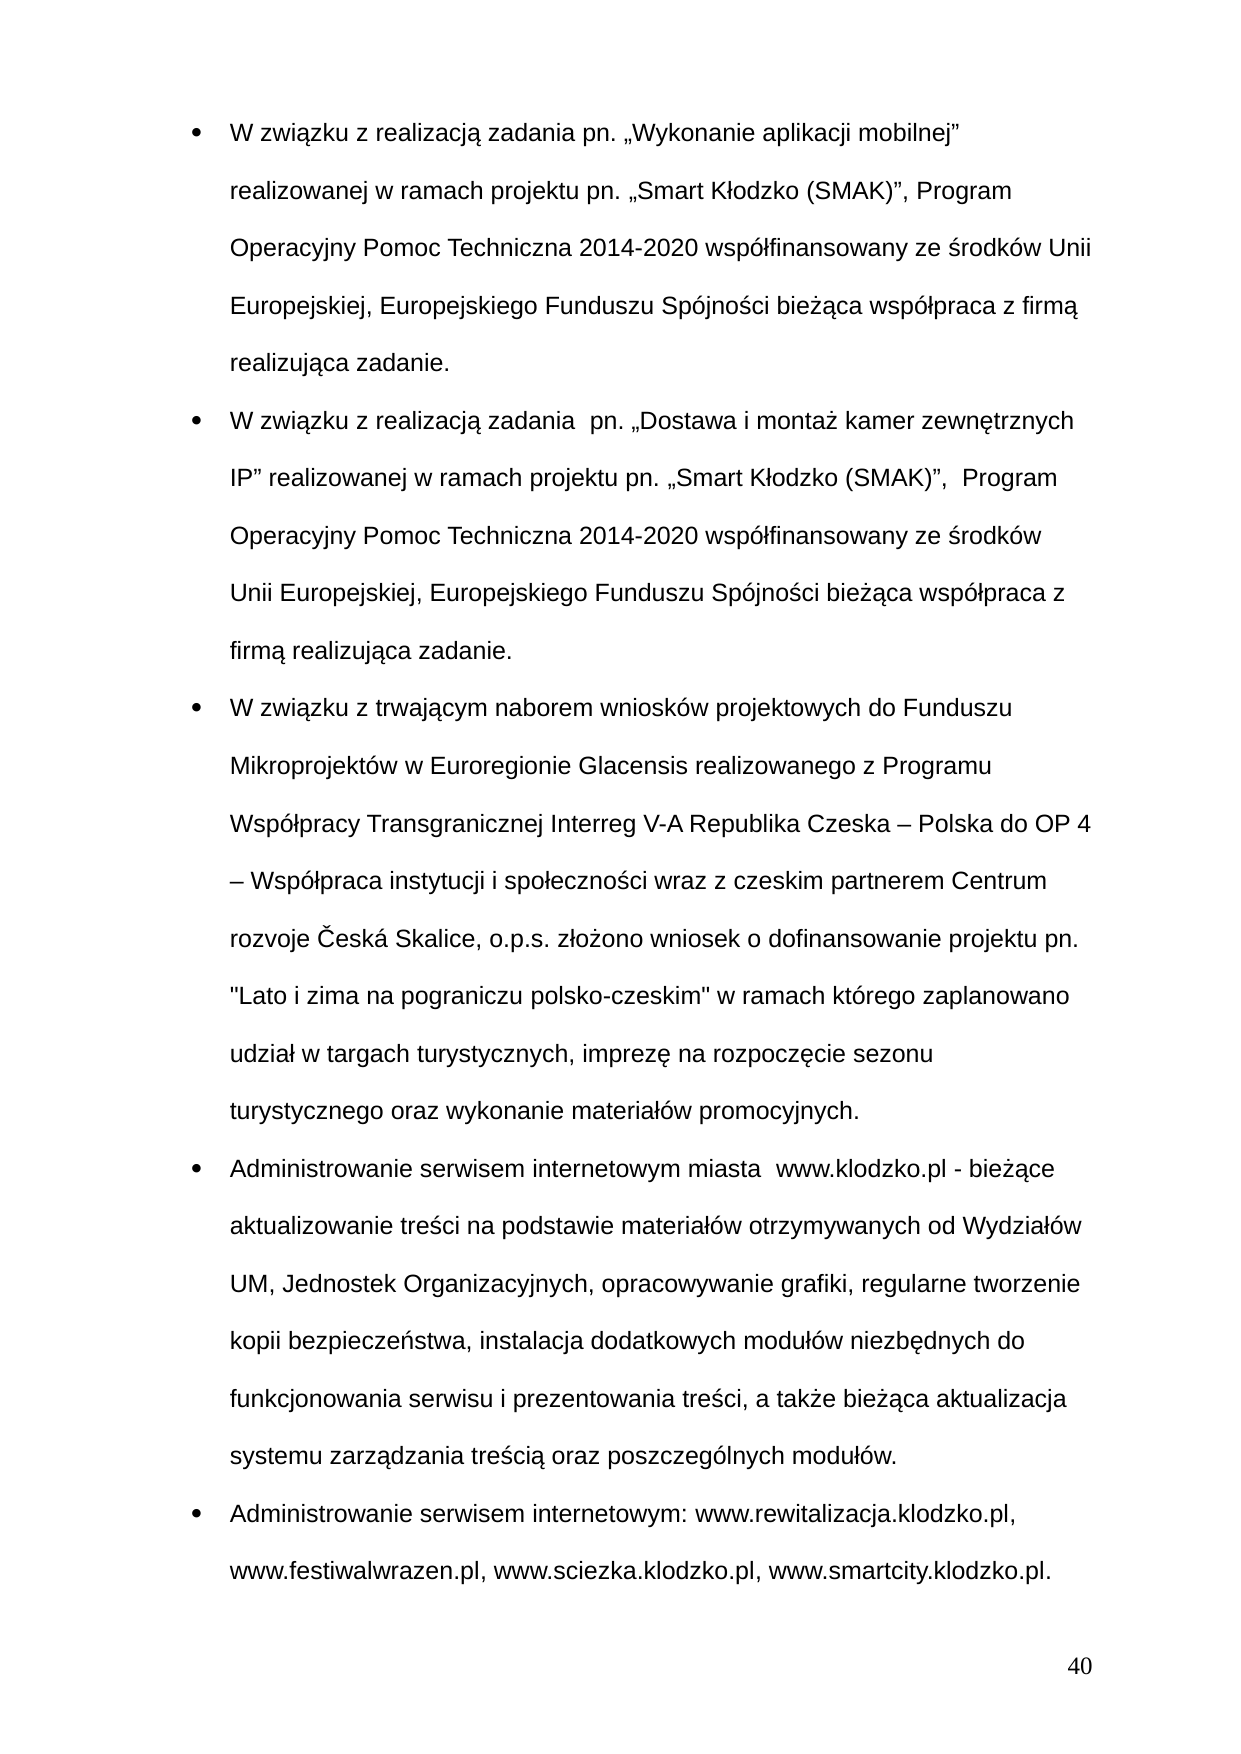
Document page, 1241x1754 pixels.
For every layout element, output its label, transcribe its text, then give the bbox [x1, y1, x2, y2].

list W związku z realizacją zadania pn. „Dostawa i montaż kamer zewnętrznych IP” realizowanej w ramach projektu pn. „Smart Kłodzko (SMAK)”, Program Operacyjny Pomoc Techniczna 2014-2020 współfinansowany ze środków Unii Europejskiej, Europejskiego Funduszu Spójności bieżąca współpraca z firmą realizująca zadanie. [192, 406, 1092, 665]
list Administrowanie serwisem internetowym: www.rewitalizacja.klodzko.pl, www.festiwalwrazen.pl, www.sciezka.klodzko.pl, www.smartcity.klodzko.pl. [192, 1499, 1092, 1585]
list W związku z trwającym naborem wniosków projektowych do Funduszu Mikroprojektów w Euroregionie Glacensis realizowanego z Programu Współpracy Transgranicznej Interreg V-A Republika Czeska – Polska do OP 4 – Współpraca instytucji i społeczności wraz z czeskim partnerem Centrum rozvoje Česká Skalice, o.p.s. złożono wniosek o dofinansowanie projektu pn. "Lato i zima na pograniczu polsko-czeskim" w ramach którego zaplanowano udział w targach turystycznych, imprezę na rozpoczęcie sezonu turystycznego oraz wykonanie materiałów promocyjnych. [192, 693, 1092, 1125]
list W związku z realizacją zadania pn. „Wykonanie aplikacji mobilnej” realizowanej w ramach projektu pn. „Smart Kłodzko (SMAK)”, Program Operacyjny Pomoc Techniczna 2014-2020 współfinansowany ze środków Unii Europejskiej, Europejskiego Funduszu Spójności bieżąca współpraca z firmą realizująca zadanie. [192, 118, 1092, 377]
list Administrowanie serwisem internetowym miasta www.klodzko.pl - bieżące aktualizowanie treści na podstawie materiałów otrzymywanych od Wydziałów UM, Jednostek Organizacyjnych, opracowywanie grafiki, regularne tworzenie kopii bezpieczeństwa, instalacja dodatkowych modułów niezbędnych do funkcjonowania serwisu i prezentowania treści, a także bieżąca aktualizacja systemu zarządzania treścią oraz poszczególnych modułów. [192, 1153, 1092, 1470]
